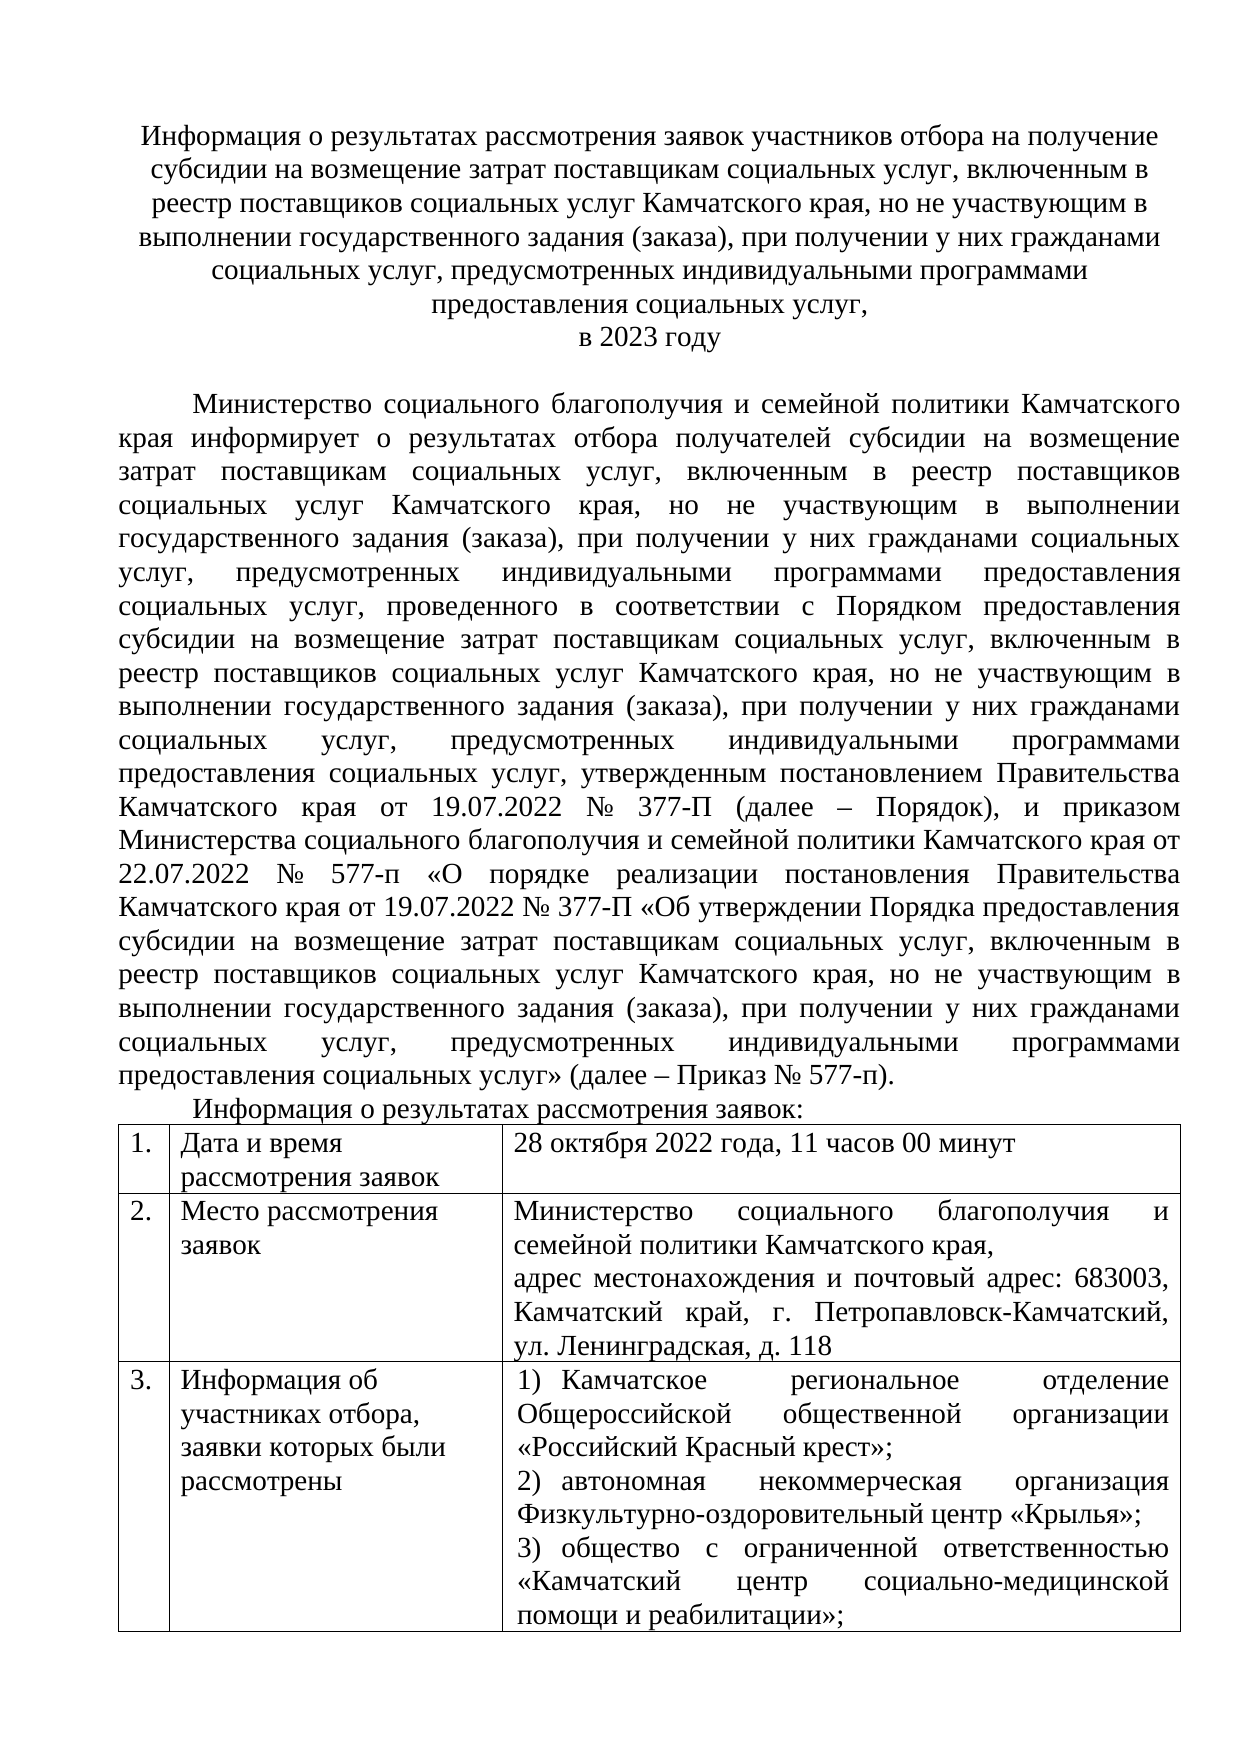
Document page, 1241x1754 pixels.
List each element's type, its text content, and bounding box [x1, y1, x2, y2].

text Информация о результатах рассмотрения заявок участников отбора на получение субсидии на возмещение затрат поставщикам социальных услуг, включенным в реестр поставщиков социальных услуг Камчатского края, но не участвующим в выполнении государственного задания (заказа), при получении у них гражданами социальных услуг, предусмотренных индивидуальными программами предоставления социальных услуг, [118, 118, 1181, 319]
table_cell [119, 1362, 169, 1631]
table_cell Министерство социального благополучия и семейной политики Камчатского края, адрес местонахождения и почтовый адрес: 683003, Камчатский край, г. Петропавловск-Камчатский, ул. Ленинградская, д. 118 [503, 1194, 1180, 1361]
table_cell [170, 1362, 502, 1631]
table_cell Место рассмотрения заявок [170, 1194, 502, 1361]
table_header [119, 1125, 169, 1192]
table_cell [119, 1194, 169, 1361]
table_header 28 октября 2022 года, 11 часов 00 минут [503, 1125, 1180, 1192]
table_header Дата и время рассмотрения заявок [170, 1125, 502, 1192]
text Информация о результатах рассмотрения заявок: [118, 1091, 1181, 1124]
text в 2023 году [118, 319, 1181, 353]
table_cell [503, 1362, 1180, 1631]
text Министерство социального благополучия и семейной политики Камчатского края информирует о результатах отбора получателей субсидии на возмещение затрат поставщикам социальных услуг, включенным в реестр поставщиков социальных услуг Камчатского края, но не участвующим в выполнении государственного задания (заказа), при получении у них гражданами социальных услуг, предусмотренных индивидуальными программами предоставления социальных услуг, проведенного в соответствии с Порядком предоставления субсидии на возмещение затрат поставщикам социальных услуг, включенным в реестр поставщиков социальных услуг Камчатского края, но не участвующим в выполнении государственного задания (заказа), при получении у них гражданами социальных услуг, предусмотренных индивидуальными программами предоставления социальных услуг, утвержденным постановлением Правительства Камчатского края от 19.07.2022 № 377-П (далее – Порядок), и приказом Министерства социального благополучия и семейной политики Камчатского края от 22.07.2022 № 577-п «О порядке реализации постановления Правительства Камчатского края от 19.07.2022 № 377-П «Об утверждении Порядка предоставления субсидии на возмещение затрат поставщикам социальных услуг, включенным в реестр поставщиков социальных услуг Камчатского края, но не участвующим в выполнении государственного задания (заказа), при получении у них гражданами социальных услуг, предусмотренных индивидуальными программами предоставления социальных услуг» (далее – Приказ № 577-п). [118, 386, 1181, 1091]
